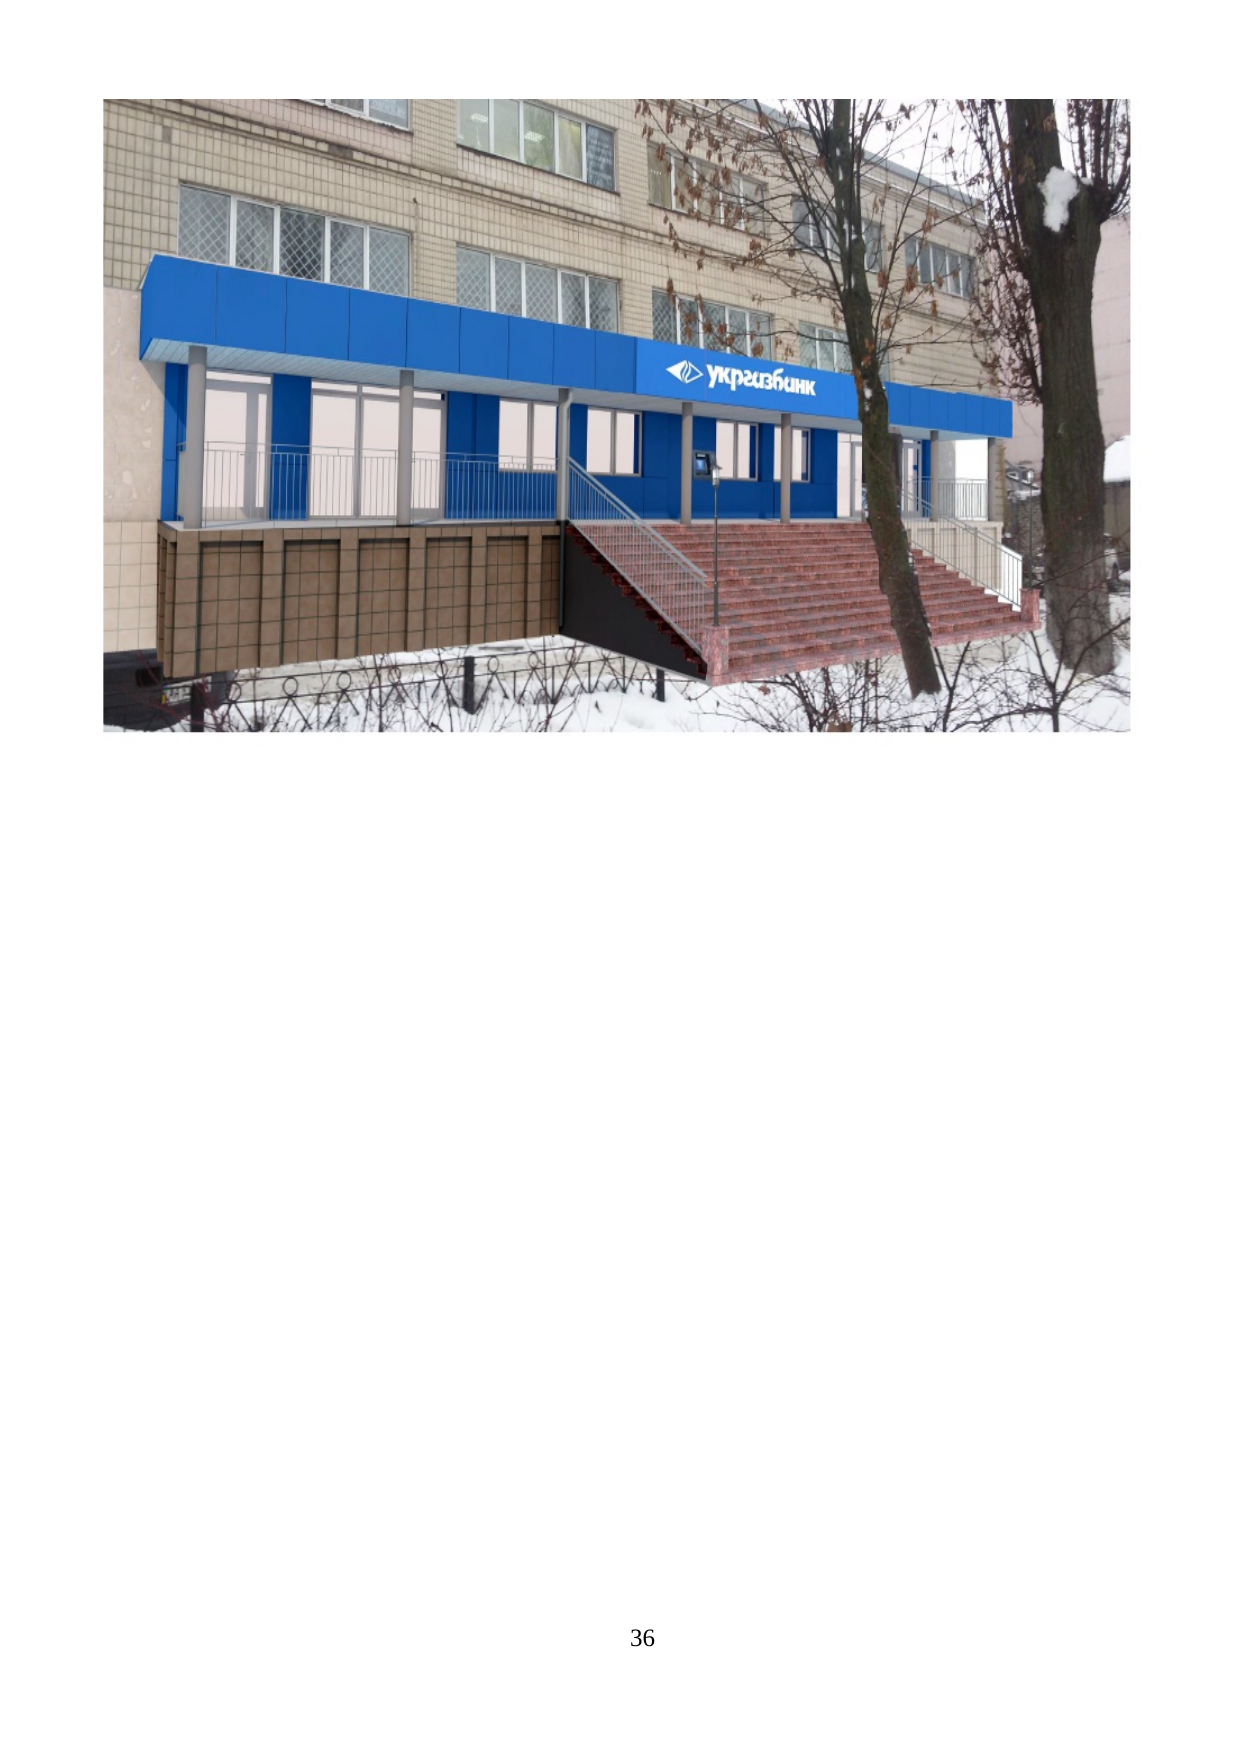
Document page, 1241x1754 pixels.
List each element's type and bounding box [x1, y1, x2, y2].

picture [103, 99, 1181, 854]
